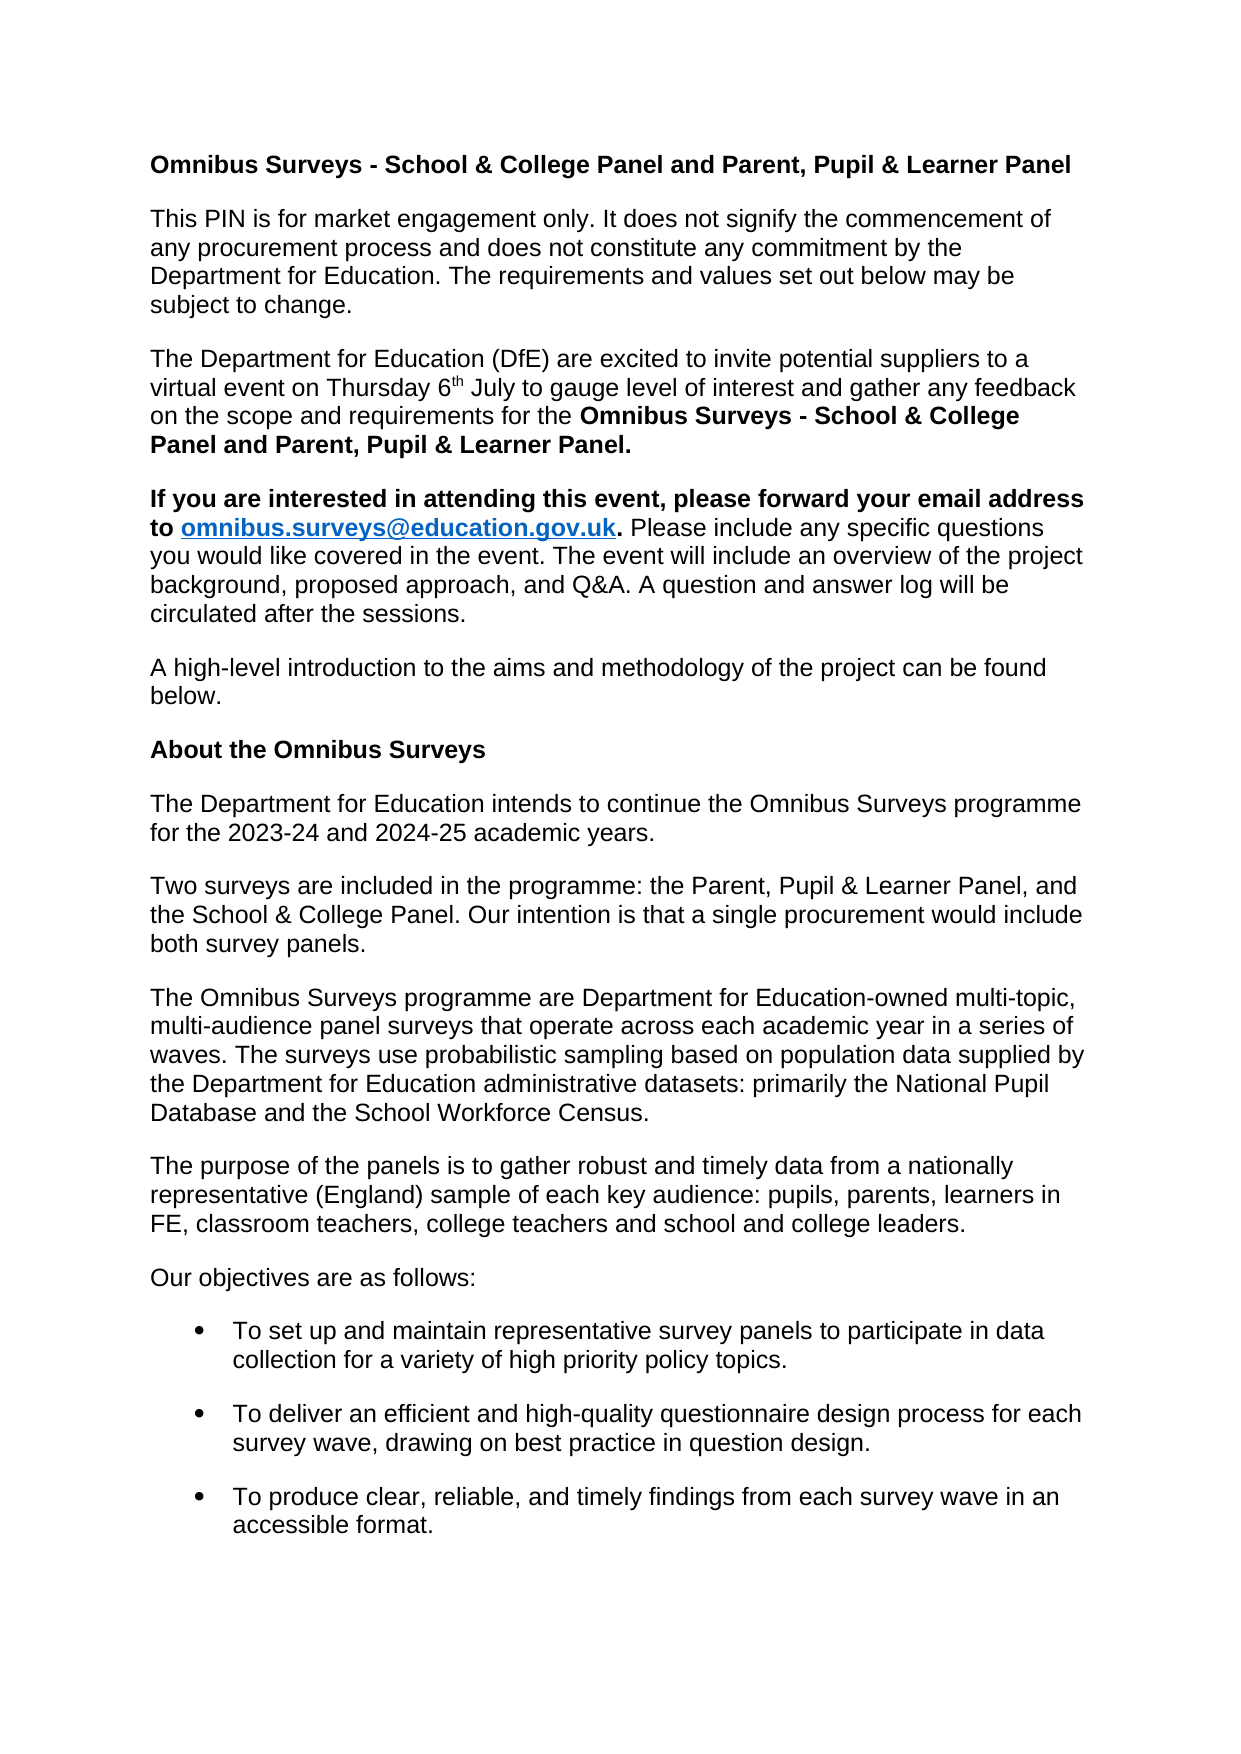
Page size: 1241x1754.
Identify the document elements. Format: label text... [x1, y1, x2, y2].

text This PIN is for market engagement only. It does not signify the commencement of any procurement process and does not constitute any commitment by the Department for Education. The requirements and values set out below may be subject to change. [150, 204, 1090, 319]
text If you are interested in attending this event, please forward your email address to omnibus.surveys@education.gov.uk. Please include any specific questions you would like covered in the event. The event will include an overview of the project background, proposed approach, and Q&A. A question and answer log will be circulated after the sessions. [150, 484, 1090, 627]
text About the Omnibus Surveys [150, 735, 1090, 764]
list To set up and maintain representative survey panels to participate in data collection for a variety of high priority policy topics. [195, 1316, 1090, 1374]
text The Department for Education (DfE) are excited to invite potential suppliers to a virtual event on Thursday 6th July to gauge level of interest and gather any feedback on the scope and requirements for the Omnibus Surveys - School & College Panel and Parent, Pupil & Learner Panel. [150, 344, 1090, 459]
text The Department for Education intends to continue the Omnibus Surveys programme for the 2023-24 and 2024-25 academic years. [150, 789, 1090, 846]
text Omnibus Surveys - School & College Panel and Parent, Pupil & Learner Panel [150, 150, 1090, 179]
text A high-level introduction to the aims and methodology of the project can be found below. [150, 652, 1090, 710]
text Two surveys are included in the programme: the Parent, Pupil & Learner Panel, and the School & College Panel. Our intention is that a single procurement would include both survey panels. [150, 871, 1090, 957]
text The Omnibus Surveys programme are Department for Education-owned multi-topic, multi-audience panel surveys that operate across each academic year in a series of waves. The surveys use probabilistic sampling based on population data supplied by the Department for Education administrative datasets: primarily the National Pupil Database and the School Workforce Census. [150, 982, 1090, 1126]
text The purpose of the panels is to gather robust and timely data from a nationally representative (England) sample of each key audience: pupils, parents, learners in FE, classroom teachers, college teachers and school and college leaders. [150, 1151, 1090, 1237]
list To produce clear, reliable, and timely findings from each survey wave in an accessible format. [195, 1481, 1090, 1539]
text Our objectives are as follows: [150, 1262, 1090, 1291]
list To deliver an efficient and high-quality questionnaire design process for each survey wave, drawing on best practice in question design. [195, 1399, 1090, 1456]
